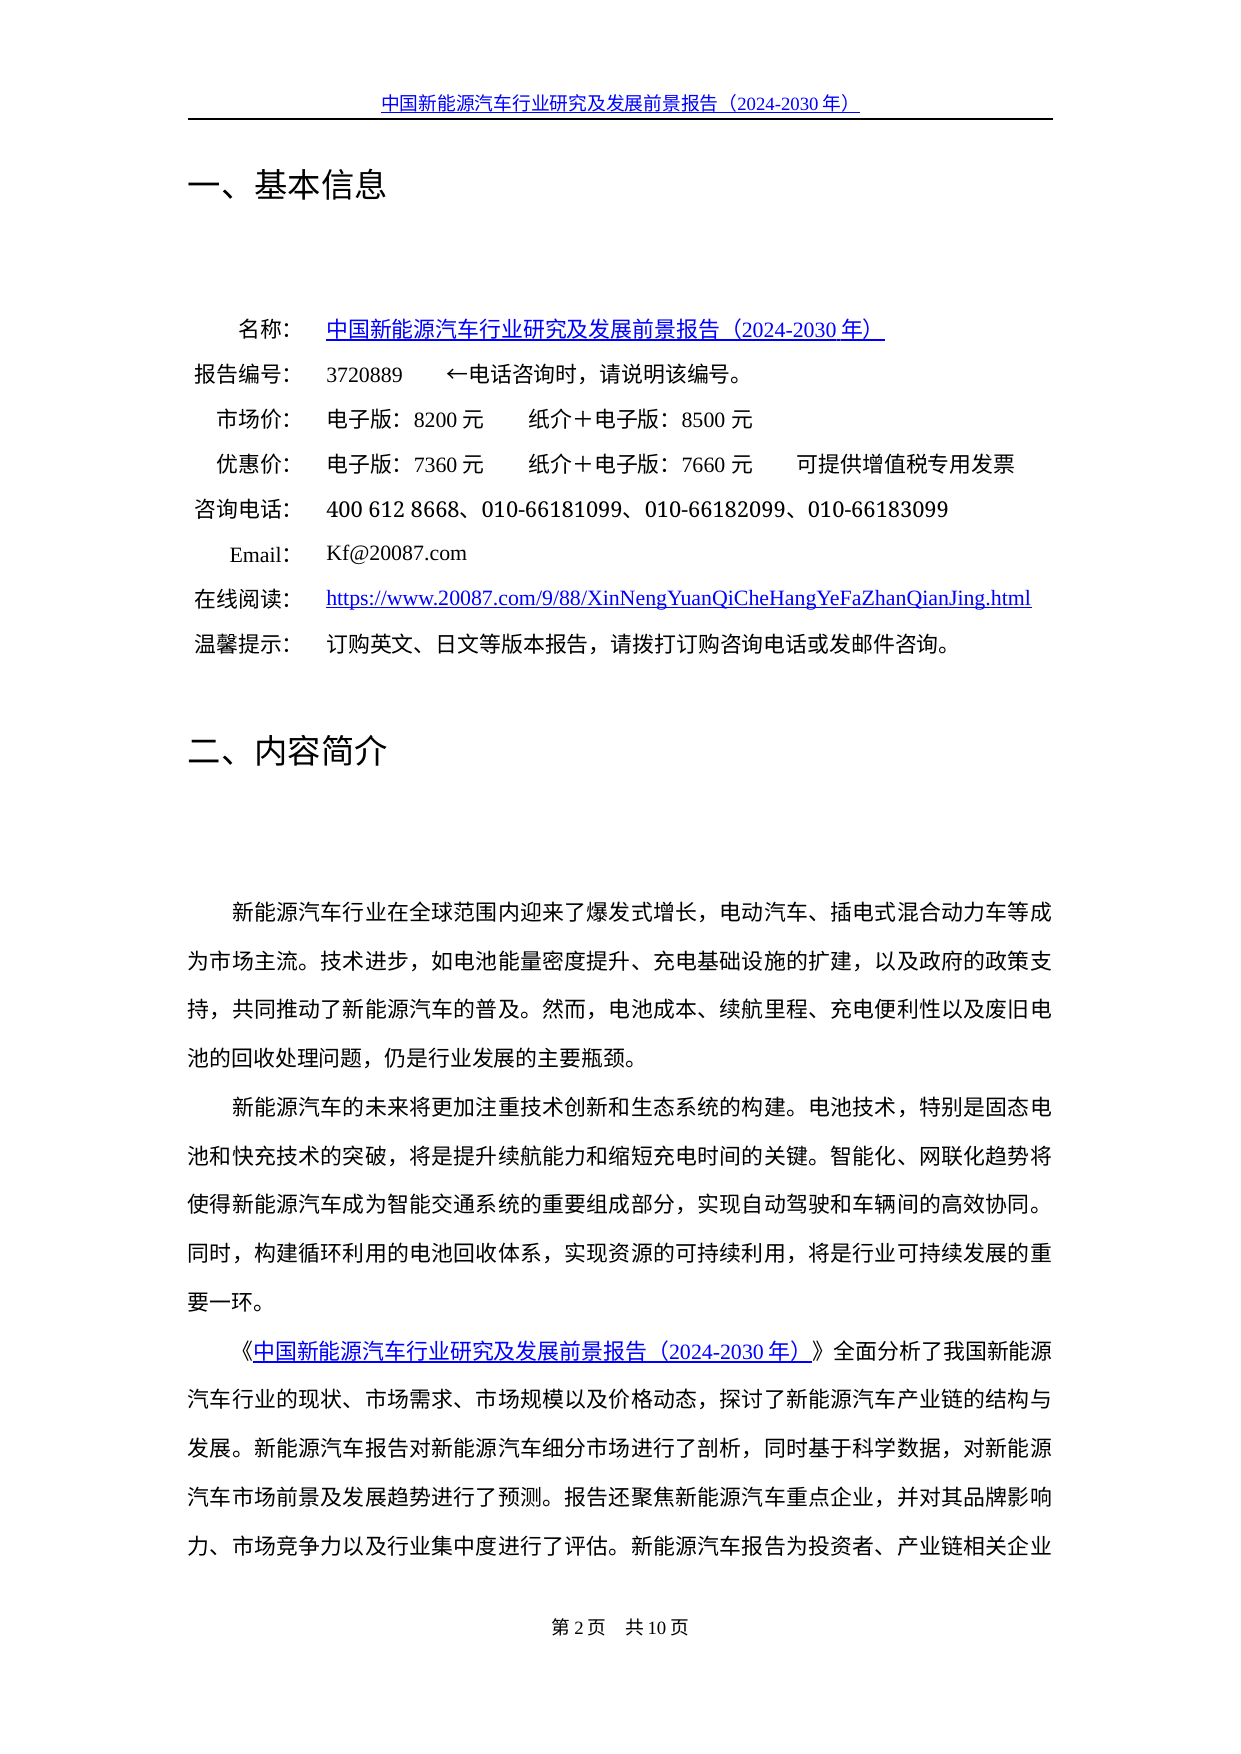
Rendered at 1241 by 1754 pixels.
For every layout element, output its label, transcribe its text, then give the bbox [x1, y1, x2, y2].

table_cell 电子版：7360 元 纸介＋电子版：7660 元 可提供增值税专用发票 [315, 447, 1073, 492]
table_cell 咨询电话： [167, 492, 315, 537]
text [187, 894, 1053, 1561]
table_cell [315, 582, 1073, 627]
table_header 名称： [167, 312, 315, 357]
table_cell Email： [167, 537, 315, 582]
table_cell 3720889 ←电话咨询时，请说明该编号。 [315, 357, 1073, 402]
table_cell 400 612 8668、010-66181099、010-66182099、010-66183099 [315, 492, 1073, 537]
table_cell 优惠价： [167, 447, 315, 492]
table_cell 电子版：8200 元 纸介＋电子版：8500 元 [315, 402, 1073, 447]
table_cell 温馨提示： [167, 627, 315, 672]
table_cell 市场价： [167, 402, 315, 447]
title 二、内容简介 [187, 717, 1053, 782]
table_cell 订购英文、日文等版本报告，请拨打订购咨询电话或发邮件咨询。 [315, 627, 1073, 672]
table_cell Kf@20087.com [315, 537, 1073, 582]
table_cell 在线阅读： [167, 582, 315, 627]
table_header 中国新能源汽车行业研究及发展前景报告（2024-2030年） [315, 312, 1073, 357]
title 一、基本信息 [187, 150, 1053, 215]
table_cell 报告编号： [167, 357, 315, 402]
